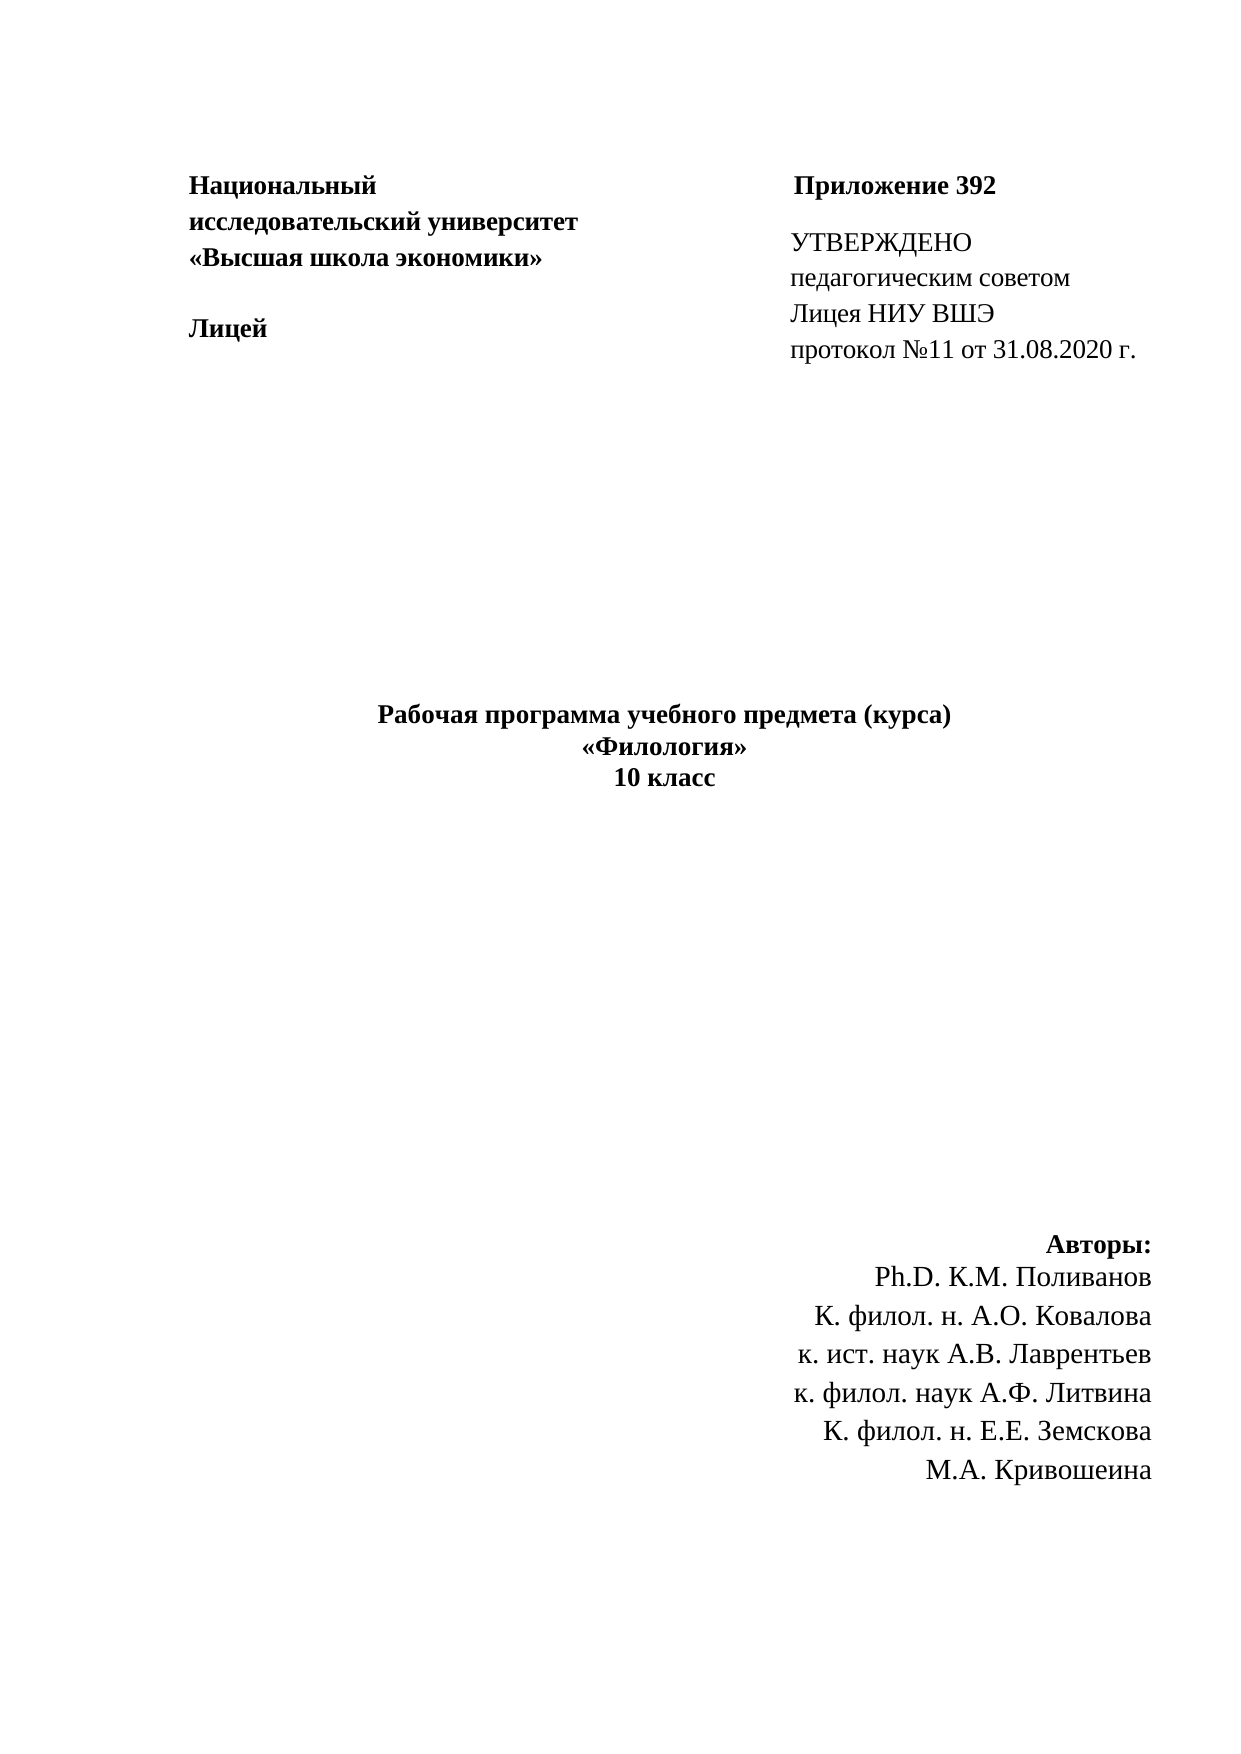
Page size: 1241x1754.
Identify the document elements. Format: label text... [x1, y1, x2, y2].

text к. филол. наук А.Ф. Литвина [177, 1375, 1152, 1408]
table_header Приложение 392 УТВЕРЖДЕНО педагогическим советом Лицея НИУ ВШЭ протокол №11 от 31.08.2020 г. [779, 169, 1192, 512]
text К. филол. н. А.О. Ковалова [177, 1298, 1152, 1331]
text М.А. Кривошеина [177, 1452, 1152, 1485]
table_header Национальный исследовательский университет «Высшая школа экономики» Лицей [177, 169, 779, 512]
text Ph.D. К.М. Поливанов [177, 1259, 1152, 1293]
text К. филол. н. Е.Е. Земскова [177, 1413, 1152, 1447]
text «Филология» [177, 729, 1152, 761]
text 10 класс [177, 761, 1152, 792]
text к. ист. наук А.В. Лаврентьев [177, 1336, 1152, 1370]
text Рабочая программа учебного предмета (курса) [177, 698, 1152, 729]
text Авторы: [177, 1228, 1152, 1259]
